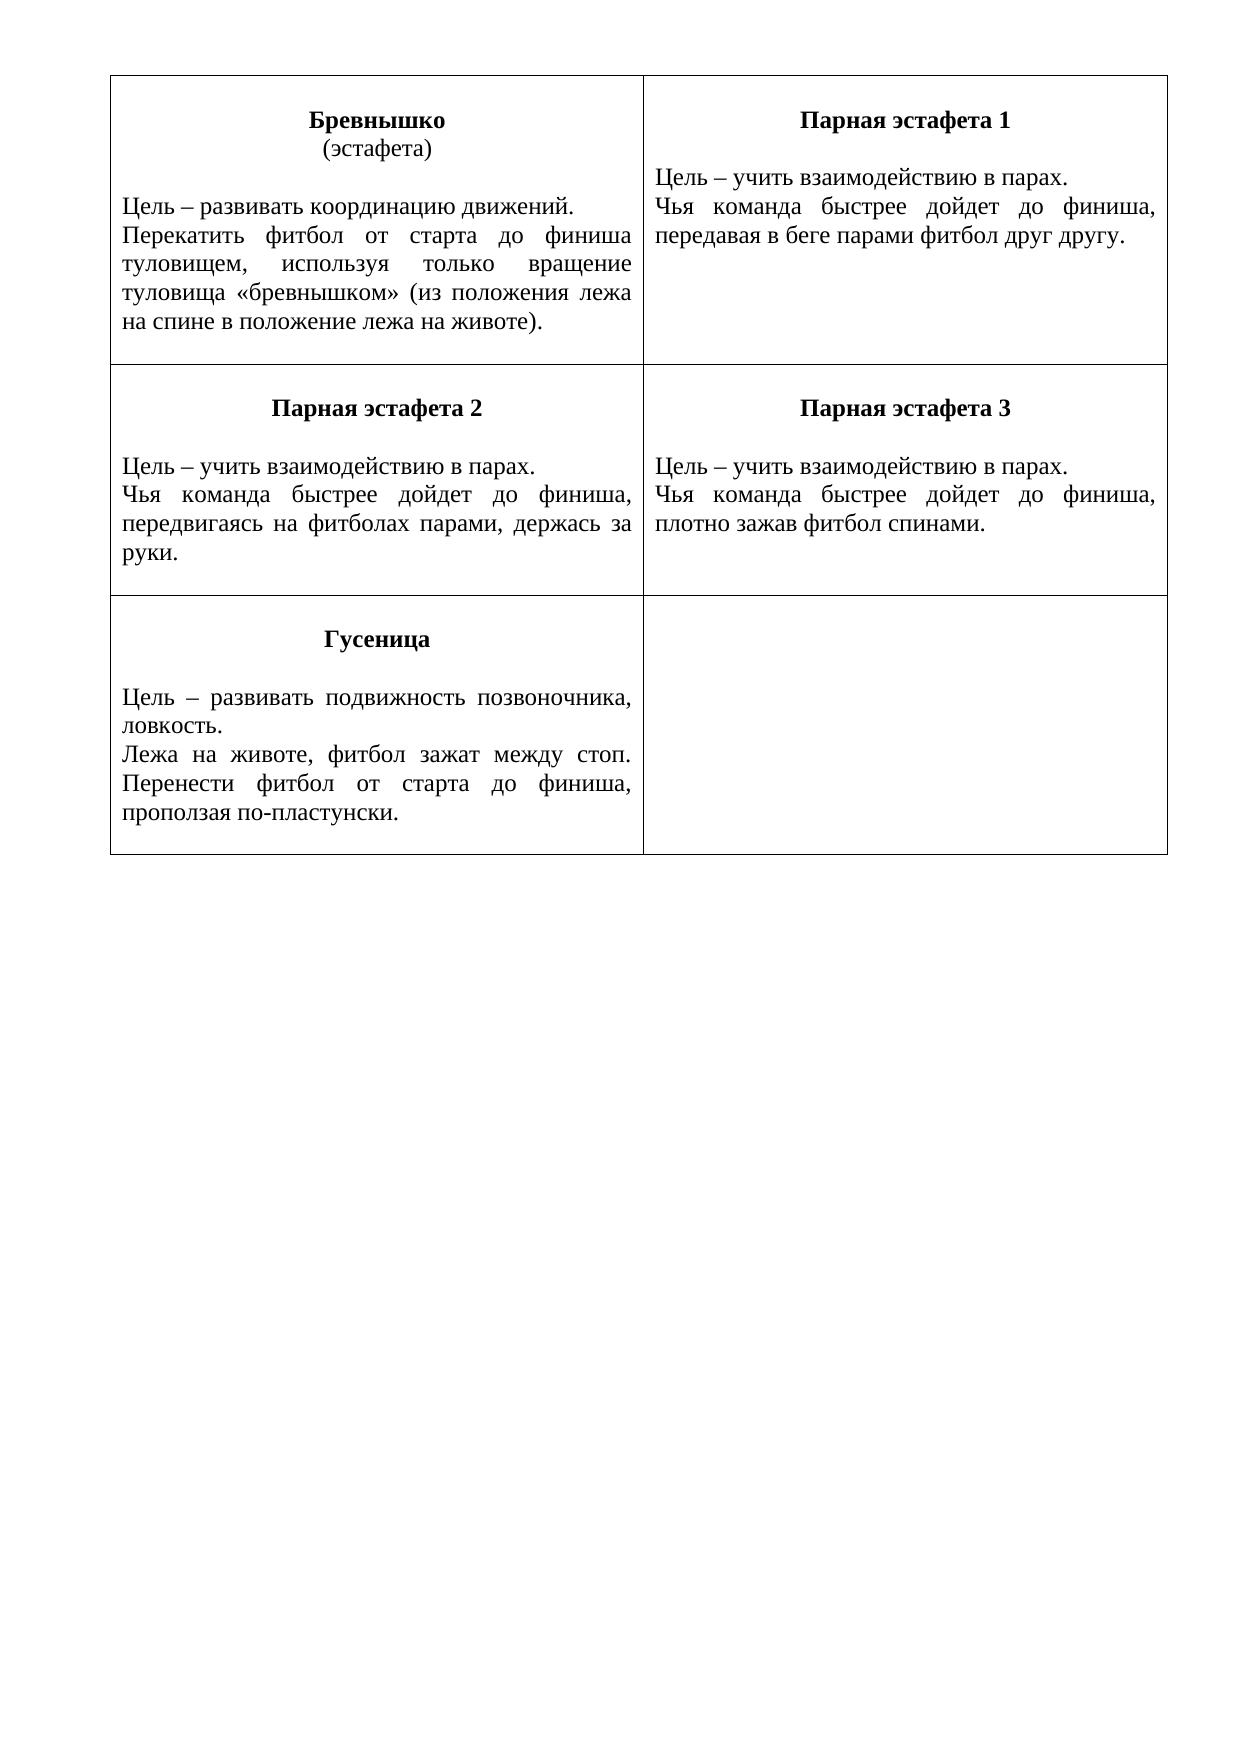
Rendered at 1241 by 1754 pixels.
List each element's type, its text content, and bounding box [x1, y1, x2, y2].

table_cell Парная эстафета 3 Цель – учить взаимодействию в парах. Чья команда быстрее дойдет до финиша, плотно зажав фитбол спинами. [644, 365, 1167, 594]
table_cell Гусеница Цель – развивать подвижность позвоночника, ловкость. Лежа на животе, фитбол зажат между стоп. Перенести фитбол от старта до финиша, проползая по-пластунски. [111, 596, 643, 854]
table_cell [644, 76, 1167, 363]
table_cell Парная эстафета 2 Цель – учить взаимодействию в парах. Чья команда быстрее дойдет до финиша, передвигаясь на фитболах парами, держась за руки. [111, 365, 643, 594]
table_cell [111, 76, 643, 363]
table_cell [644, 596, 1167, 854]
